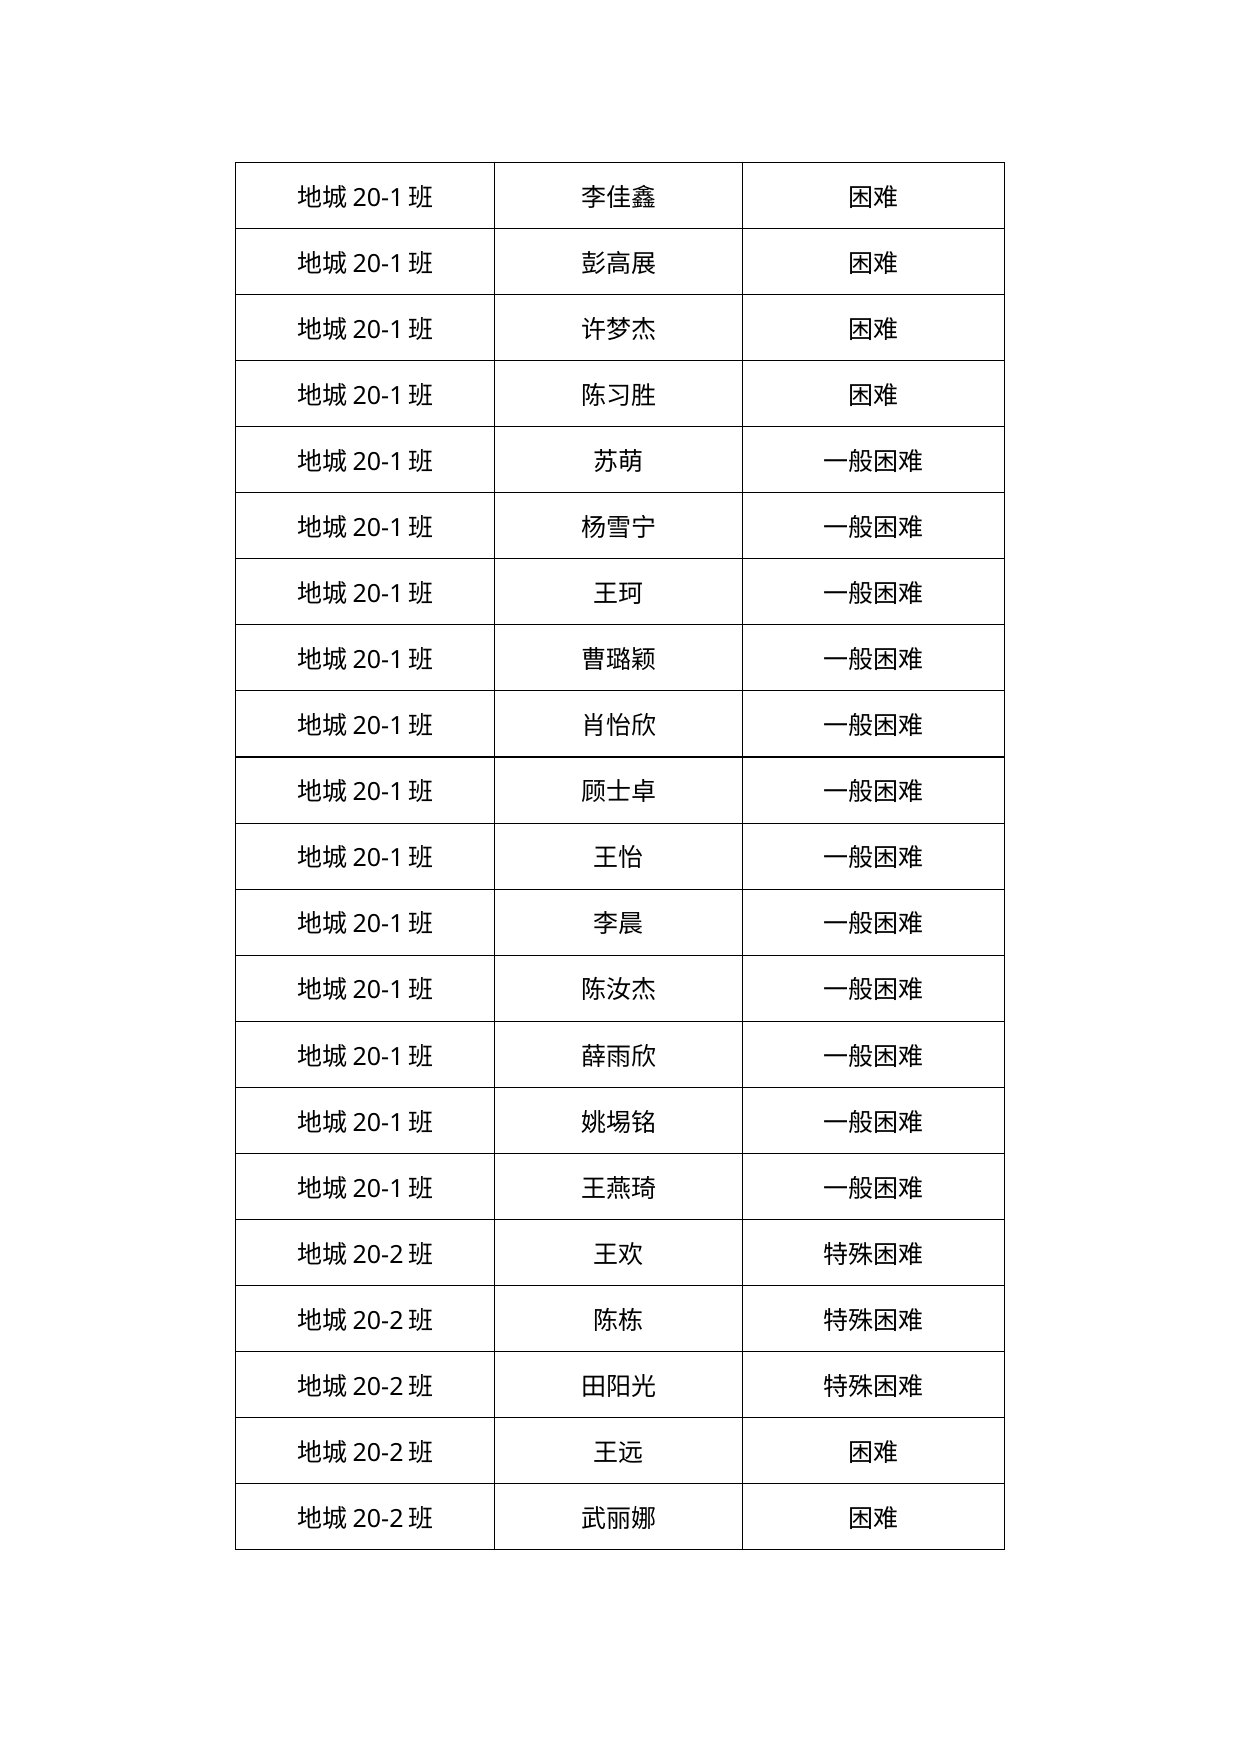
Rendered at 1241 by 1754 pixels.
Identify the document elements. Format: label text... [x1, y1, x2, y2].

table_cell 一般困难 [743, 691, 1004, 756]
table_cell 陈习胜 [495, 361, 742, 426]
table_cell 一般困难 [743, 758, 1004, 822]
table_cell 一般困难 [743, 427, 1004, 492]
table_cell 陈栋 [495, 1286, 742, 1351]
table_cell 特殊困难 [743, 1286, 1004, 1351]
table_cell 肖怡欣 [495, 691, 742, 756]
table_cell 一般困难 [743, 824, 1004, 888]
table_cell 一般困难 [743, 1022, 1004, 1087]
table_cell 一般困难 [743, 1088, 1004, 1153]
table_cell 地城20-2班 [236, 1352, 494, 1417]
table_cell 地城20-1班 [236, 890, 494, 954]
table_cell 一般困难 [743, 625, 1004, 690]
table_cell 一般困难 [743, 956, 1004, 1021]
table_cell 曹璐颖 [495, 625, 742, 690]
table_cell 田阳光 [495, 1352, 742, 1417]
table_cell 姚埸铭 [495, 1088, 742, 1153]
table_cell 王燕琦 [495, 1154, 742, 1219]
table_cell 彭高展 [495, 229, 742, 294]
table_cell 一般困难 [743, 493, 1004, 558]
table_cell 地城20-2班 [236, 1286, 494, 1351]
table_cell 李佳鑫 [495, 163, 742, 228]
table_cell 地城20-1班 [236, 625, 494, 690]
table_cell 特殊困难 [743, 1352, 1004, 1417]
table_cell 地城20-1班 [236, 758, 494, 822]
table_cell 困难 [743, 295, 1004, 360]
table_cell 地城20-1班 [236, 956, 494, 1021]
table_cell 陈汝杰 [495, 956, 742, 1021]
table_cell 薛雨欣 [495, 1022, 742, 1087]
table_cell 地城20-2班 [236, 1418, 494, 1483]
table_cell 地城20-1班 [236, 163, 494, 228]
table_cell 王远 [495, 1418, 742, 1483]
table_cell 地城20-1班 [236, 559, 494, 624]
table_cell 地城20-1班 [236, 1088, 494, 1153]
table_cell 地城20-1班 [236, 824, 494, 888]
table_cell 困难 [743, 163, 1004, 228]
table_cell 地城20-2班 [236, 1220, 494, 1285]
table_cell 李晨 [495, 890, 742, 954]
table_cell 王怡 [495, 824, 742, 888]
table_cell 顾士卓 [495, 758, 742, 822]
table_cell 困难 [743, 229, 1004, 294]
table_cell 地城20-1班 [236, 295, 494, 360]
table_cell 苏萌 [495, 427, 742, 492]
table_cell 一般困难 [743, 559, 1004, 624]
table_cell 特殊困难 [743, 1220, 1004, 1285]
table_cell 许梦杰 [495, 295, 742, 360]
table_cell 地城20-1班 [236, 691, 494, 756]
table_cell 地城20-1班 [236, 361, 494, 426]
table_cell 地城20-1班 [236, 427, 494, 492]
table_cell 一般困难 [743, 1154, 1004, 1219]
table_cell 困难 [743, 1418, 1004, 1483]
table_cell 困难 [743, 361, 1004, 426]
table_cell 地城20-1班 [236, 493, 494, 558]
table_cell 地城20-1班 [236, 229, 494, 294]
table_cell 王珂 [495, 559, 742, 624]
table_cell 一般困难 [743, 890, 1004, 954]
table_cell 地城20-2班 [236, 1484, 494, 1549]
table_cell 杨雪宁 [495, 493, 742, 558]
table_cell 地城20-1班 [236, 1154, 494, 1219]
table_cell 困难 [743, 1484, 1004, 1549]
table_cell 武丽娜 [495, 1484, 742, 1549]
table_cell 地城20-1班 [236, 1022, 494, 1087]
table_cell 王欢 [495, 1220, 742, 1285]
